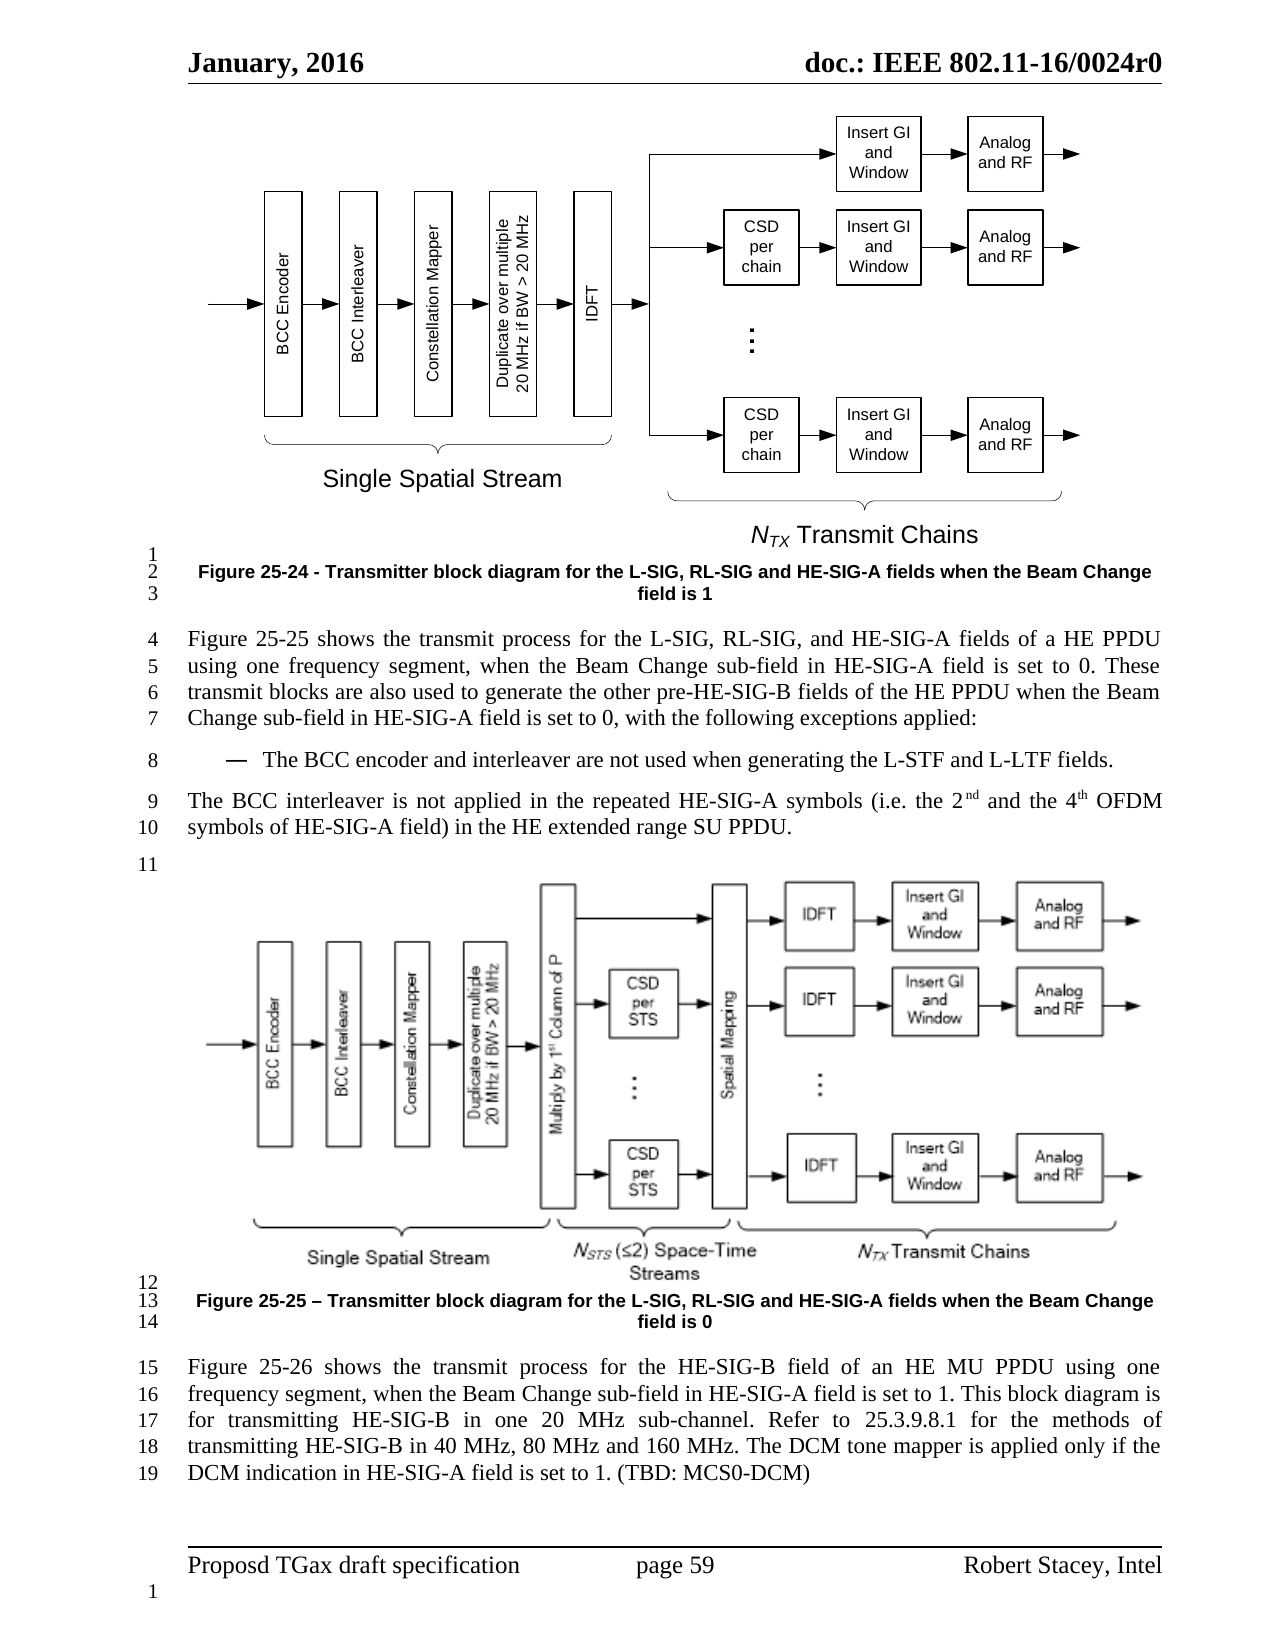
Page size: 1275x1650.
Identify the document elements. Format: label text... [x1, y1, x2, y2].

text The BCC interleaver is not applied in the repeated HE-SIG-A symbols (i.e. the 2nd and the 4th OFDM symbols of HE-SIG-A field) in the HE extended range SU PPDU. [187, 787, 1162, 840]
list The BCC encoder and interleaver are not used when generating the L-STF and L-LTF fields. [225, 743, 1162, 774]
